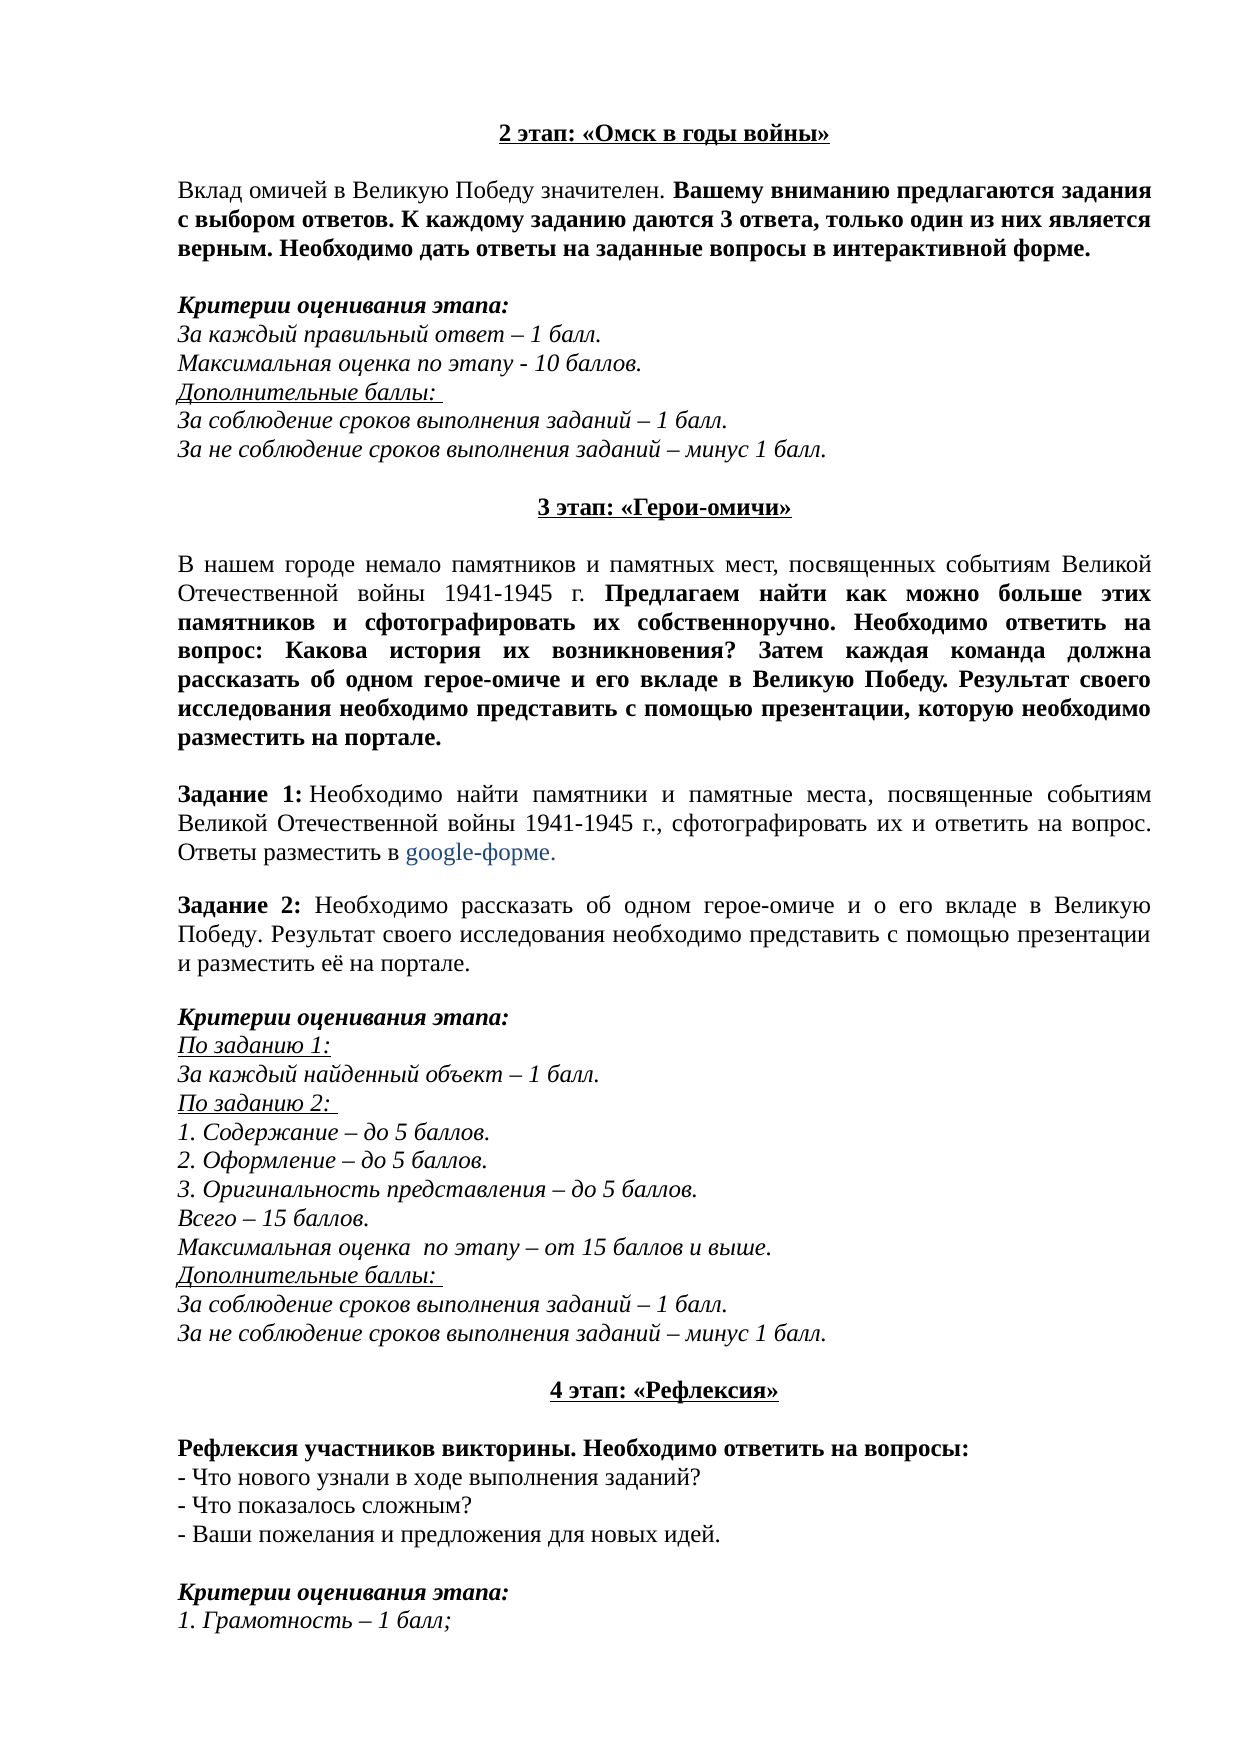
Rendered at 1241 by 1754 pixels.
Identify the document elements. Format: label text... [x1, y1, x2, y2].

text 3. Оригинальность представления – до 5 баллов. [177, 1174, 1152, 1203]
text Критерии оценивания этапа: [177, 1577, 1152, 1606]
text За каждый найденный объект – 1 балл. [177, 1059, 1152, 1088]
text Рефлексия участников викторины. Необходимо ответить на вопросы: [177, 1433, 1152, 1462]
text 2 этап: «Омск в годы войны» [177, 118, 1152, 147]
text За каждый правильный ответ – 1 балл. [177, 319, 1152, 348]
text Всего – 15 баллов. [177, 1203, 1152, 1232]
text Максимальная оценка по этапу – от 15 баллов и выше. [177, 1232, 1152, 1261]
text В нашем городе немало памятников и памятных мест, посвященных событиям Великой Отечественной войны 1941-. Предлагаем найти как можно больше этих памятников и сфотографировать их собственноручно. Необходимо ответить на вопрос: Какова история их возникновения? Затем каждая команда должна рассказать об одном герое-омиче и его вкладе в Великую Победу. Результат своего исследования необходимо представить с помощью презентации, которую необходимо разместить на портале. [177, 549, 1152, 751]
text 3 этап: «Герои-омичи» [177, 492, 1152, 521]
text 2. Оформление – до 5 баллов. [177, 1146, 1152, 1174]
text Максимальная оценка по этапу - 10 баллов. [177, 348, 1152, 377]
text - Ваши пожелания и предложения для новых идей. [177, 1519, 1152, 1548]
text - Что нового узнали в ходе выполнения заданий? [177, 1462, 1152, 1491]
text Критерии оценивания этапа: [177, 291, 1152, 319]
text По заданию 1: [177, 1031, 1152, 1059]
text Задание 1: Необходимо найти памятники и памятные места, посвященные событиям Великой Отечественной войны 1941-., сфотографировать их и ответить на вопрос. Ответы разместить в google-форме. [177, 779, 1152, 866]
text По заданию 2: 1. Содержание – до 5 баллов. [177, 1088, 1152, 1146]
text 1. Грамотность – 1 балл; [177, 1606, 1152, 1634]
text Задание 2: Необходимо рассказать об одном герое-омиче и о его вкладе в Великую Победу. Результат своего исследования необходимо представить с помощью презентации и разместить её на портале. [177, 891, 1152, 977]
text Дополнительные баллы: За соблюдение сроков выполнения заданий – 1 балл. За не соблюдение сроков выполнения заданий – минус 1 балл. [177, 1261, 1152, 1347]
text Критерии оценивания этапа: [177, 1002, 1152, 1031]
text Дополнительные баллы: За соблюдение сроков выполнения заданий – 1 балл. За не соблюдение сроков выполнения заданий – минус 1 балл. [177, 377, 1152, 463]
text 4 этап: «Рефлексия» [177, 1376, 1152, 1404]
text - Что показалось сложным? [177, 1491, 1152, 1519]
text Вклад омичей в Великую Победу значителен. Вашему вниманию предлагаются задания с выбором ответов. К каждому заданию даются 3 ответа, только один из них является верным. Необходимо дать ответы на заданные вопросы в интерактивной форме. [177, 176, 1152, 262]
